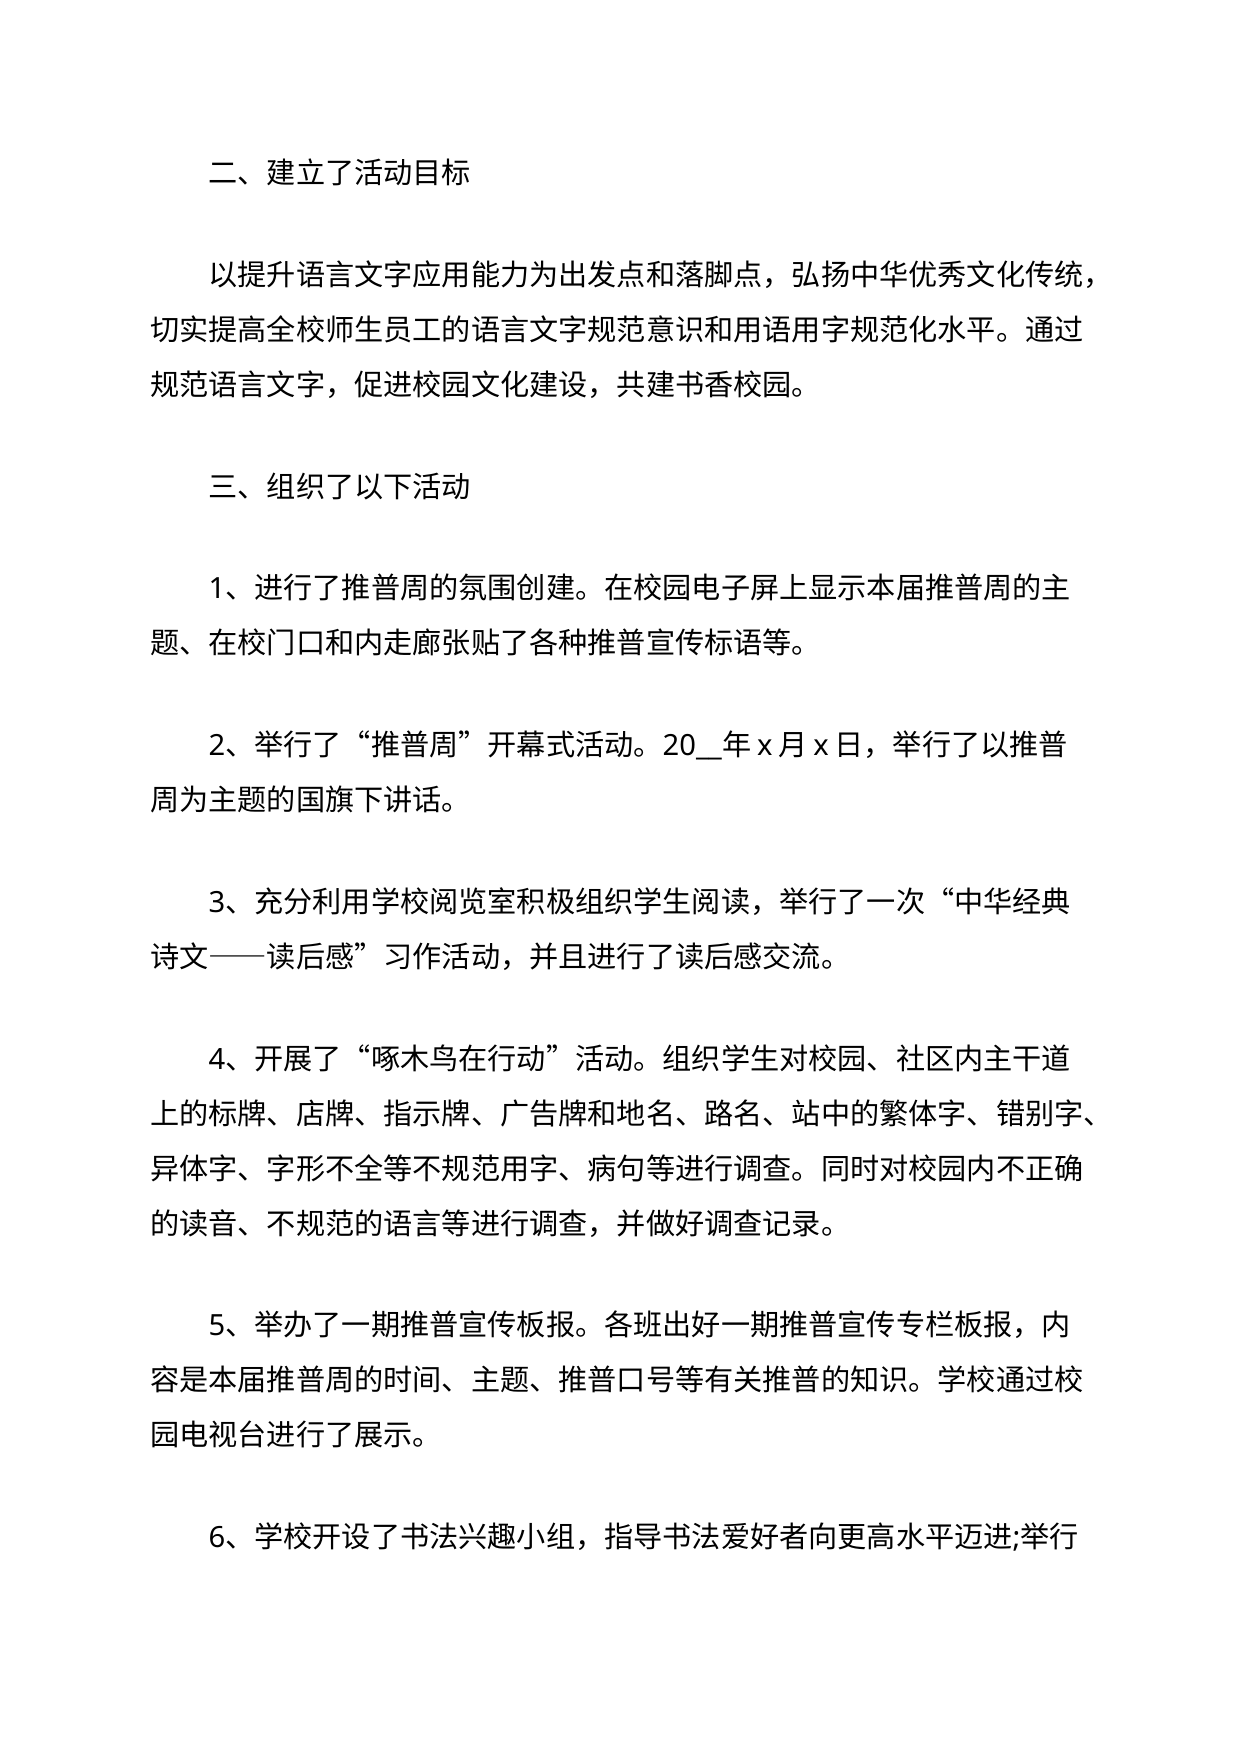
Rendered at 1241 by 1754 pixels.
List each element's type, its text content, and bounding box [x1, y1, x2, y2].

text 二、建立了活动目标 [150, 150, 1090, 192]
text 以提升语言文字应用能力为出发点和落脚点，弘扬中华优秀文化传统，切实提高全校师生员工的语言文字规范意识和用语用字规范化水平。通过规范语言文字，促进校园文化建设，共建书香校园。 [150, 252, 1090, 404]
text 3、充分利用学校阅览室积极组织学生阅读，举行了一次“中华经典诗文——读后感”习作活动，并且进行了读后感交流。 [150, 879, 1090, 976]
text 2、举行了“推普周”开幕式活动。20__年x月x日，举行了以推普周为主题的国旗下讲话。 [150, 722, 1090, 819]
text 三、组织了以下活动 [150, 463, 1090, 506]
text 4、开展了“啄木鸟在行动”活动。组织学生对校园、社区内主干道上的标牌、店牌、指示牌、广告牌和地名、路名、站中的繁体字、错别字、异体字、字形不全等不规范用字、病句等进行调查。同时对校园内不正确的读音、不规范的语言等进行调查，并做好调查记录。 [150, 1035, 1090, 1242]
text 1、进行了推普周的氛围创建。在校园电子屏上显示本届推普周的主题、在校门口和内走廊张贴了各种推普宣传标语等。 [150, 565, 1090, 662]
text 5、举办了一期推普宣传板报。各班出好一期推普宣传专栏板报，内容是本届推普周的时间、主题、推普口号等有关推普的知识。学校通过校园电视台进行了展示。 [150, 1302, 1090, 1454]
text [150, 1514, 1090, 1556]
